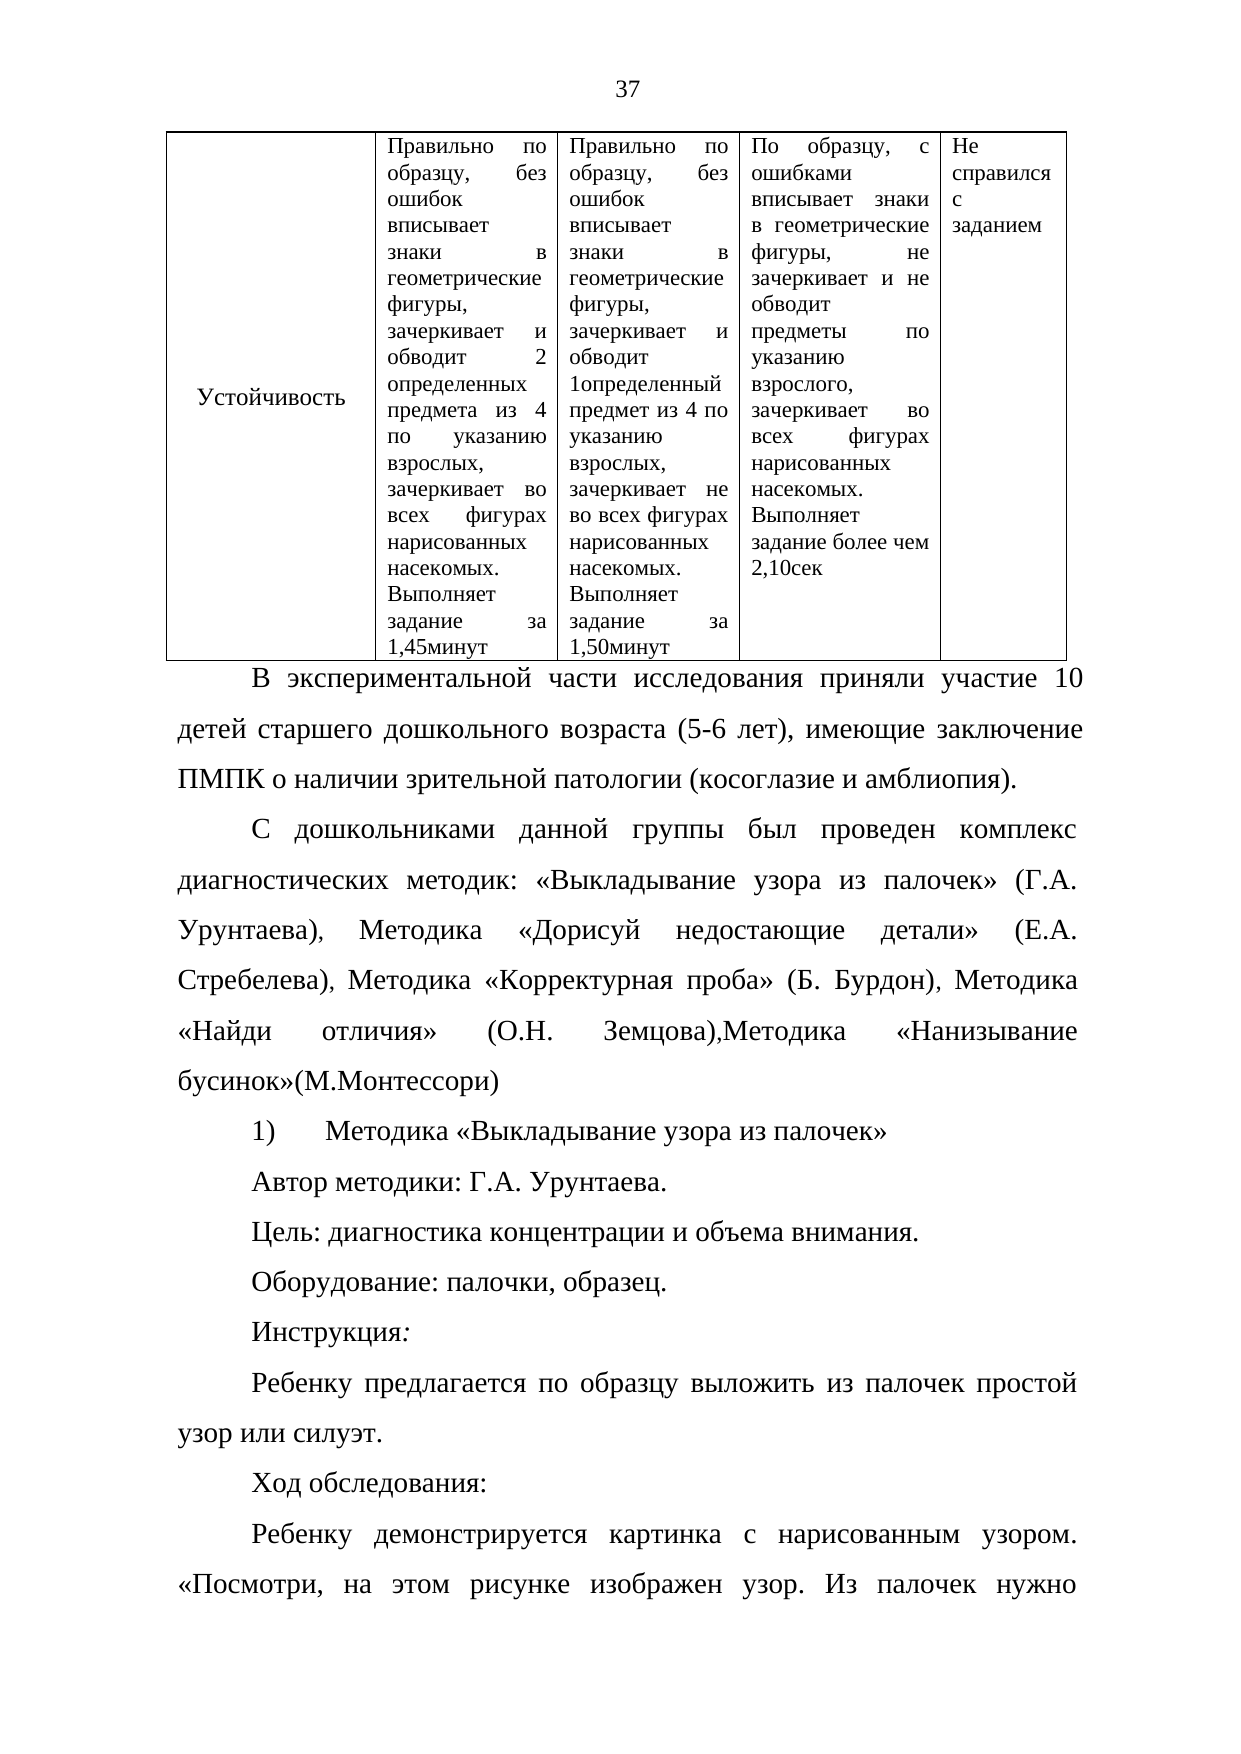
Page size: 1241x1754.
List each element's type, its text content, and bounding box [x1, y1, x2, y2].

text Ход обследования: [177, 1466, 1078, 1499]
table_cell Правильно по образцу, без ошибок вписывает знаки в геометрические фигуры, зачеркивает и обводит 1определенный предмет из 4 по указанию взрослых, зачеркивает не во всех фигурах нарисованных насекомых. Выполняет задание за 1,50минут [558, 133, 739, 659]
text Ребенку предлагается по образцу выложить из палочек простой узор или силуэт. [177, 1365, 1078, 1449]
text Оборудование: палочки, образец. [177, 1264, 1078, 1298]
text Автор методики: Г.А. Урунтаева. [177, 1164, 1078, 1197]
list Методика «Выкладывание узора из палочек» [177, 1113, 1078, 1147]
text Инструкция: [177, 1314, 1078, 1348]
text В экспериментальной части исследования приняли участие 10 детей старшего дошкольного возраста (5-6 лет), имеющие заключение ПМПК о наличии зрительной патологии (косоглазие и амблиопия). [177, 661, 1084, 795]
table_cell По образцу, с ошибками вписывает знаки в геометрические фигуры, не зачеркивает и не обводит предметы по указанию взрослого, зачеркивает во всех фигурах нарисованных насекомых. Выполняет задание более чем 2,10сек [740, 133, 940, 659]
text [177, 1516, 1078, 1600]
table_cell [941, 133, 1066, 659]
table_cell Устойчивость [167, 133, 375, 659]
table_cell Правильно по образцу, без ошибок вписывает знаки в геометрические фигуры, зачеркивает и обводит 2 определенных предмета из 4 по указанию взрослых, зачеркивает во всех фигурах нарисованных насекомых. Выполняет задание за 1,45минут [376, 133, 557, 659]
text Цель: диагностика концентрации и объема внимания. [177, 1214, 1078, 1247]
text С дошкольниками данной группы был проведен комплекс диагностических методик: «Выкладывание узора из палочек» (Г.А. Урунтаева), Методика «Дорисуй недостающие детали» (Е.А. Стребелева), Методика «Корректурная проба» (Б. Бурдон), Методика «Найди отличия» (О.Н. Земцова),Методика «Нанизывание бусинок»(М.Монтессори) [177, 811, 1078, 1097]
